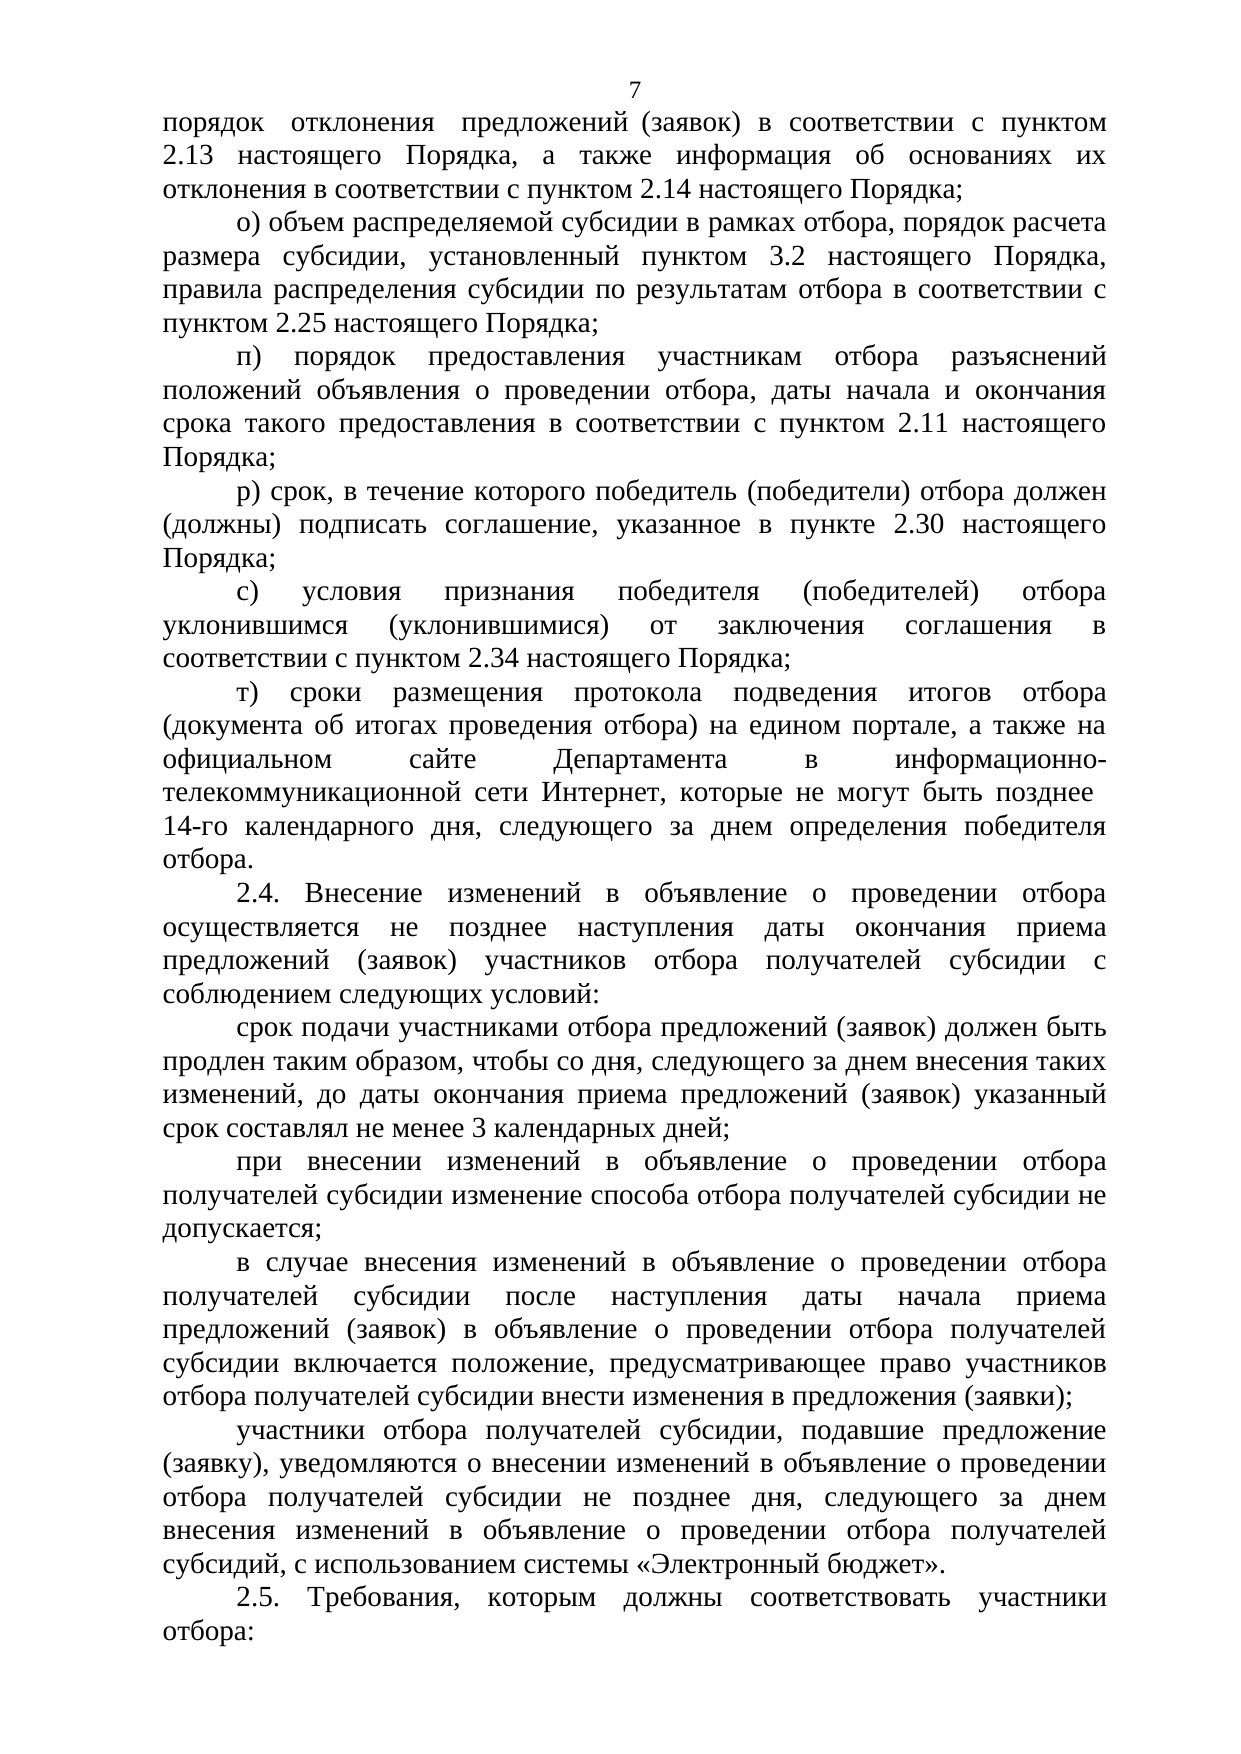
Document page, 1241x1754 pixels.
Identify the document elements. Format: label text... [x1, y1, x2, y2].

text т) сроки размещения протокола подведения итогов отбора (документа об итогах проведения отбора) на едином портале, а также на официальном сайте Департамента в информационно-телекоммуникационной сети Интернет, которые не могут быть позднее 14-го календарного дня, следующего за днем определения победителя отбора. [162, 674, 1107, 875]
text при внесении изменений в объявление о проведении отбора получателей субсидии изменение способа отбора получателей субсидии не допускается; [162, 1143, 1107, 1244]
text с) условия признания победителя (победителей) отбора уклонившимся (уклонившимися) от заключения соглашения в соответствии с пунктом 2.34 настоящего Порядка; [162, 573, 1107, 674]
text участники отбора получателей субсидии, подавшие предложение (заявку), уведомляются о внесении изменений в объявление о проведении отбора получателей субсидии не позднее дня, следующего за днем внесения изменений в объявление о проведении отбора получателей субсидий, с использованием системы «Электронный бюджет». [162, 1412, 1107, 1579]
text срок подачи участниками отбора предложений (заявок) должен быть продлен таким образом, чтобы со дня, следующего за днем внесения таких изменений, до даты окончания приема предложений (заявок) указанный срок составлял не менее 3 календарных дней; [162, 1009, 1107, 1143]
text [162, 104, 1107, 204]
text п) порядок предоставления участникам отбора разъяснений положений объявления о проведении отбора, даты начала и окончания срока такого предоставления в соответствии с пунктом 2.11 настоящего Порядка; [162, 338, 1107, 473]
text 2.5. Требования, которым должны соответствовать участники отбора: [162, 1579, 1107, 1647]
text р) срок, в течение которого победитель (победители) отбора должен (должны) подписать соглашение, указанное в пункте 2.30 настоящего Порядка; [162, 473, 1107, 573]
text 2.4. Внесение изменений в объявление о проведении отбора осуществляется не позднее наступления даты окончания приема предложений (заявок) участников отбора получателей субсидии с соблюдением следующих условий: [162, 875, 1107, 1009]
text о) объем распределяемой субсидии в рамках отбора, порядок расчета размера субсидии, установленный пунктом 3.2 настоящего Порядка, правила распределения субсидии по результатам отбора в соответствии с пунктом 2.25 настоящего Порядка; [162, 204, 1107, 338]
text в случае внесения изменений в объявление о проведении отбора получателей субсидии после наступления даты начала приема предложений (заявок) в объявление о проведении отбора получателей субсидии включается положение, предусматривающее право участников отбора получателей субсидии внести изменения в предложения (заявки); [162, 1244, 1107, 1412]
